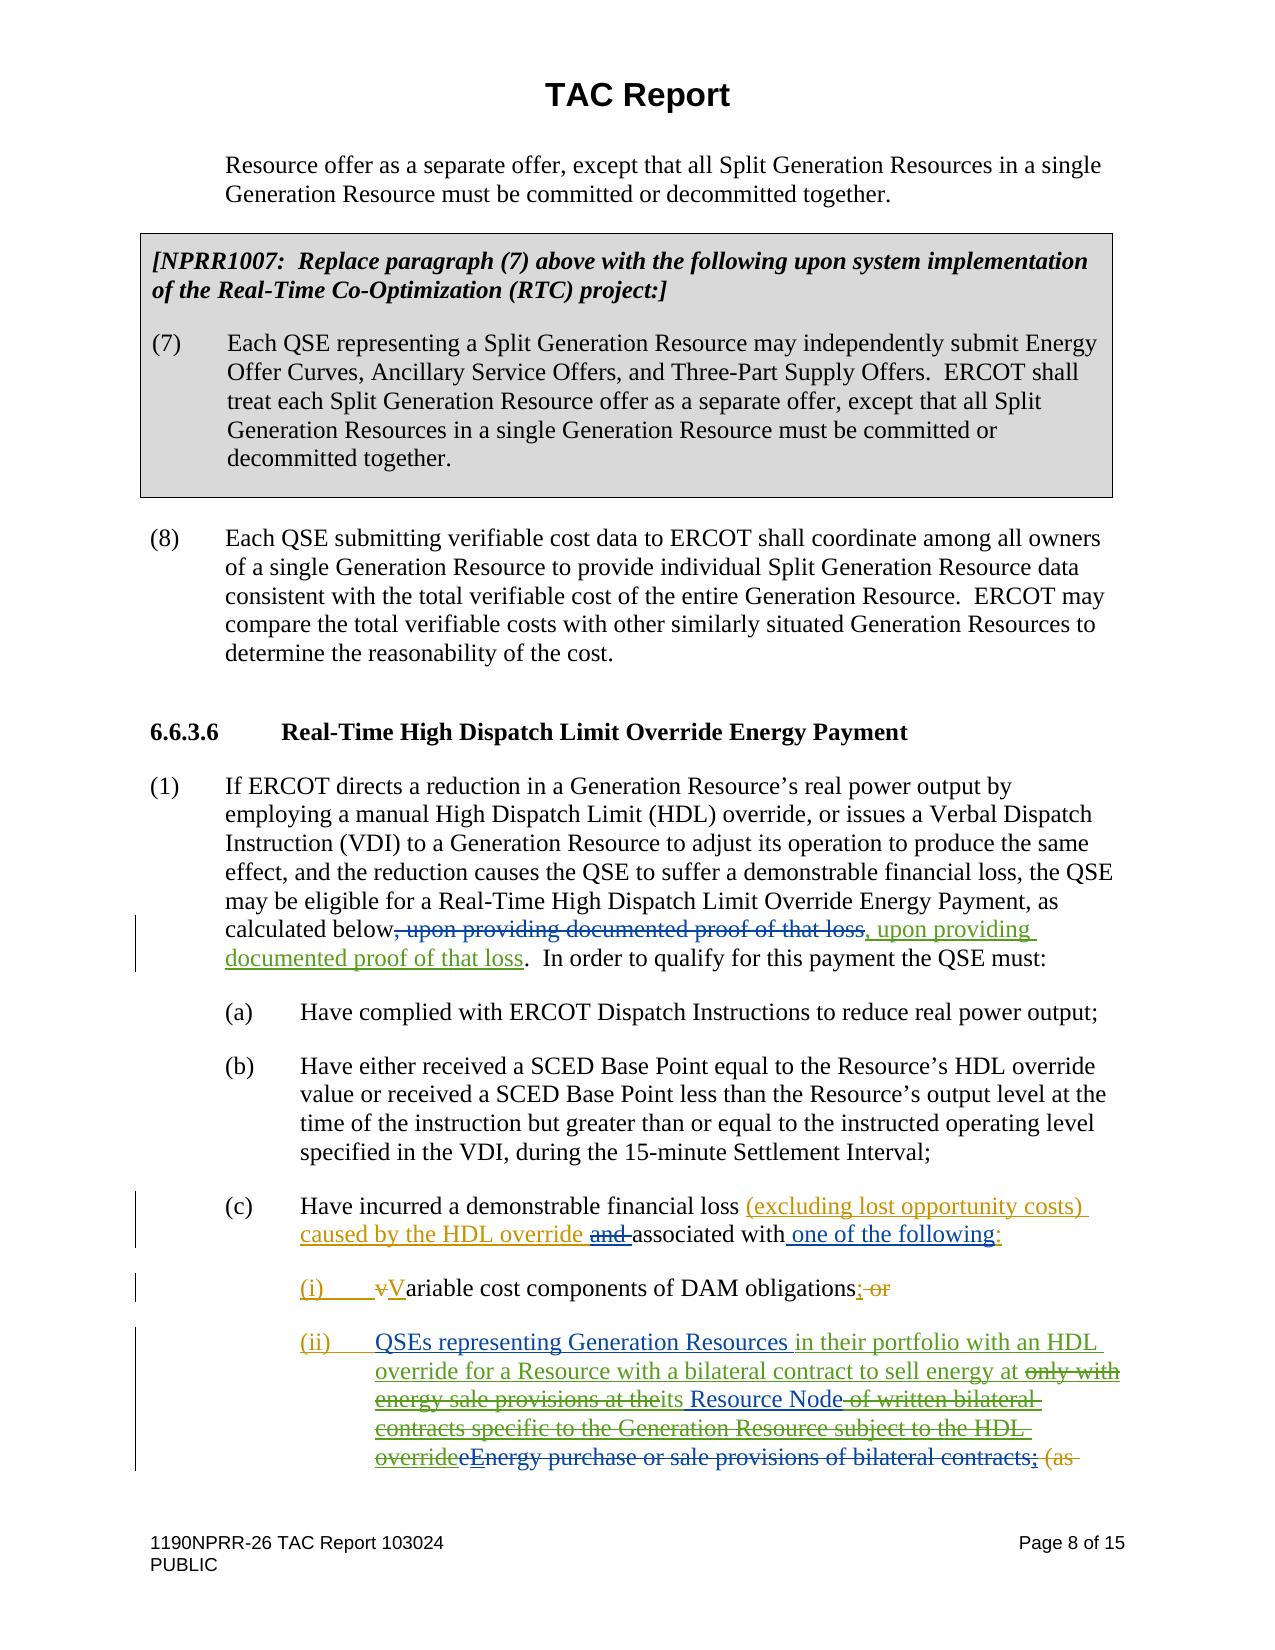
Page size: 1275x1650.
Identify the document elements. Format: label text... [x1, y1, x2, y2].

table_header [NPRR1007: Replace paragraph (7) above with the following upon system implementation of the Real-Time Co-Optimization (RTC) project:] (7) Each QSE representing a Split Generation Resource may independently submit Energy Offer Curves, Ancillary Service Offers, and Three-Part Supply Offers. ERCOT shall treat each Split Generation Resource offer as a separate offer, except that all Split Generation Resources in a single Generation Resource must be committed or decommitted together. [141, 234, 1112, 497]
text (a) Have complied with ERCOT Dispatch Instructions to reduce real power output; [225, 997, 1125, 1026]
text 6.6.3.6 Real-Time High Dispatch Limit Override Energy Payment [150, 717, 1125, 746]
text ariable cost components of DAM obligations [300, 1273, 1125, 1302]
text ; [300, 1327, 1125, 1471]
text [150, 150, 1125, 207]
text (b) Have either received a SCED Base Point equal to the Resource’s HDL override value or received a SCED Base Point less than the Resource’s output level at the time of the instruction but greater than or equal to the instructed operating level specified in the VDI, during the 15-minute Settlement Interval; [225, 1051, 1125, 1166]
text (1) If ERCOT directs a reduction in a Generation Resource’s real power output by employing a manual High Dispatch Limit (HDL) override, or issues a Verbal Dispatch Instruction (VDI) to a Generation Resource to adjust its operation to produce the same effect, and the reduction causes the QSE to suffer a demonstrable financial loss, the QSE may be eligible for a Real-Time High Dispatch Limit Override Energy Payment, as calculated below. In order to qualify for this payment the QSE must: [150, 771, 1125, 972]
text (c) Have incurred a demonstrable financial loss associated with [225, 1191, 1125, 1248]
text (8) Each QSE submitting verifiable cost data to ERCOT shall coordinate among all owners of a single Generation Resource to provide individual Split Generation Resource data consistent with the total verifiable cost of the entire Generation Resource. ERCOT may compare the total verifiable costs with other similarly situated Generation Resources to determine the reasonability of the cost. [150, 523, 1125, 667]
